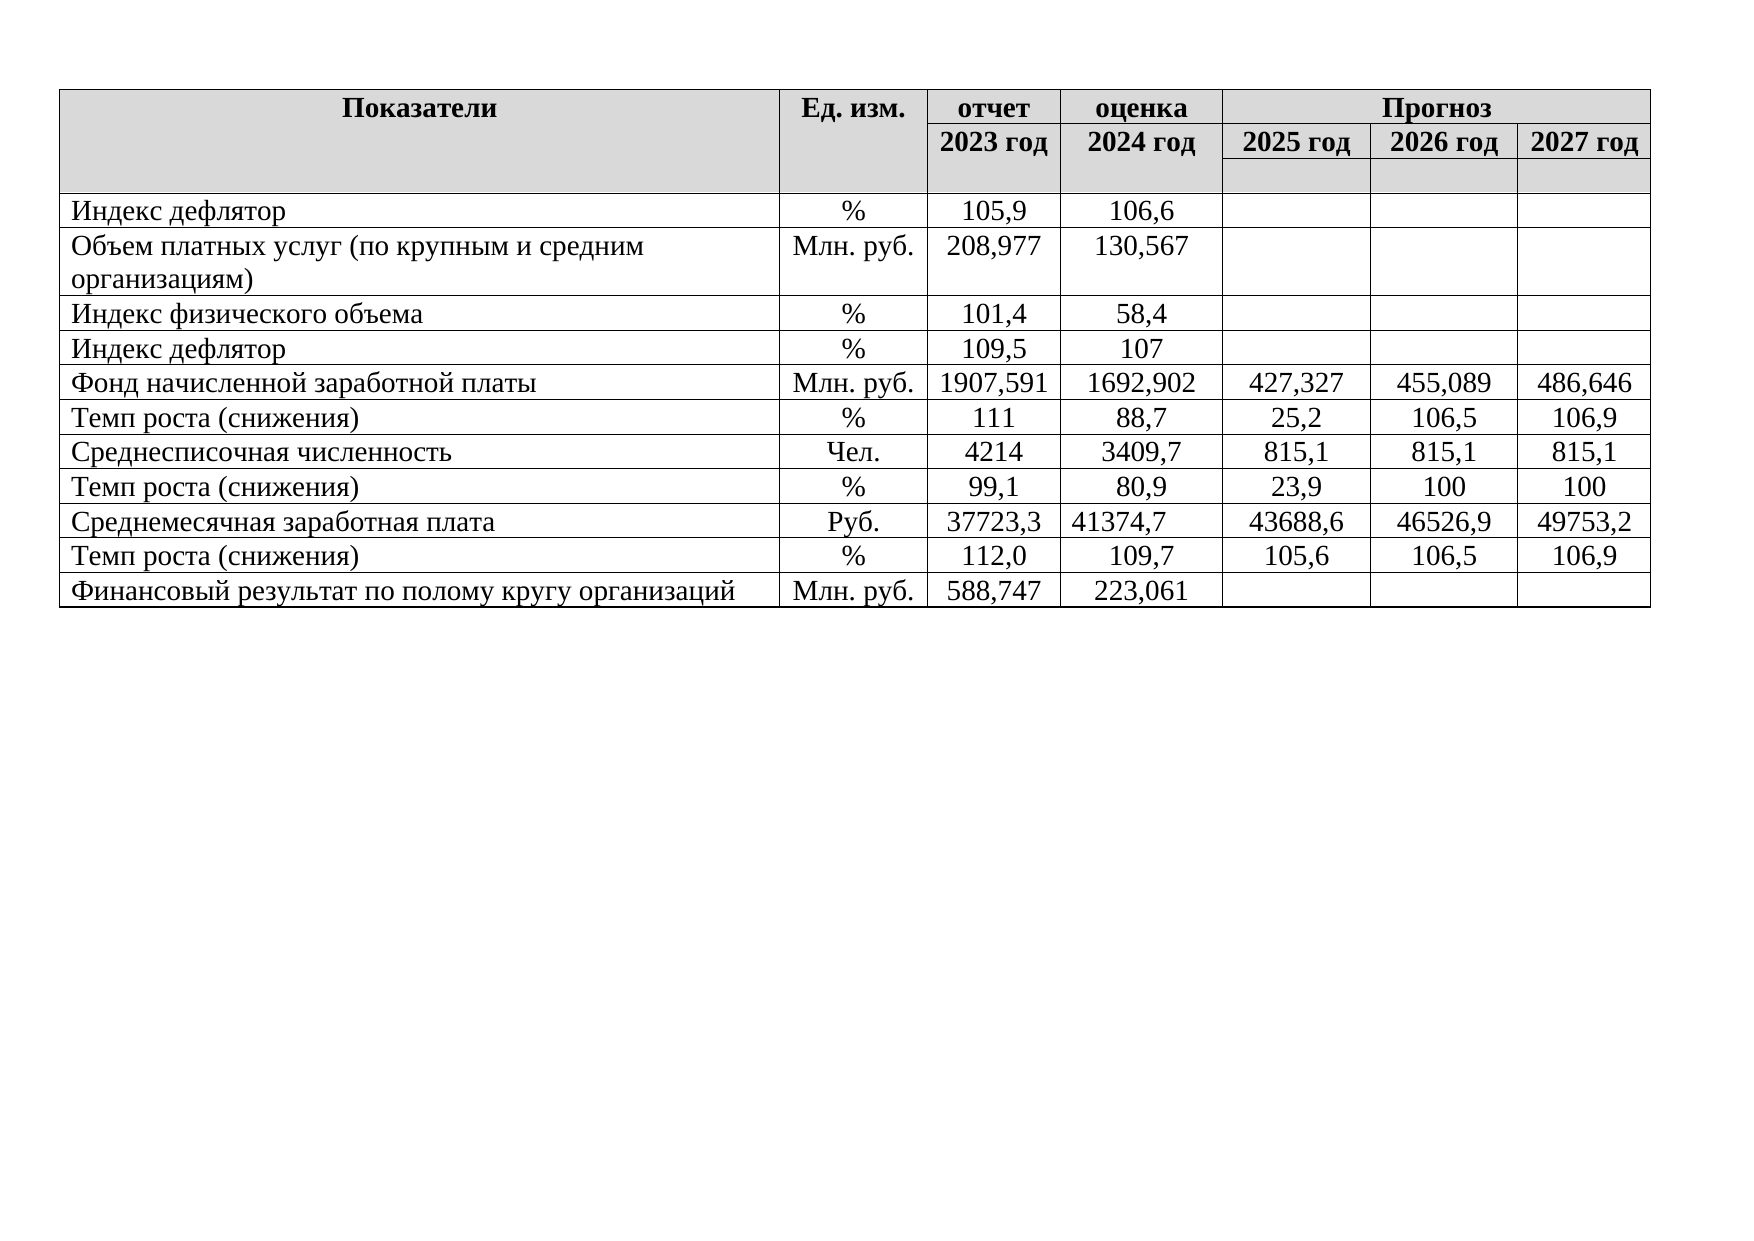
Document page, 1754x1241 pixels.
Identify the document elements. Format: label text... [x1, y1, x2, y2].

table_cell 49753,2 [1518, 504, 1650, 537]
table_cell 2027 год [1518, 124, 1650, 158]
table_cell 80,9 [1061, 469, 1222, 503]
table_cell 588,747 [928, 573, 1060, 606]
table_cell 1692,902 [1061, 365, 1222, 399]
table_cell % [780, 538, 927, 572]
table_cell 109,5 [928, 331, 1060, 364]
table_cell 105,9 [928, 194, 1060, 227]
table_cell 25,2 [1223, 400, 1370, 433]
table_cell [1223, 331, 1370, 364]
table_cell Индекс дефлятор [60, 331, 779, 364]
table_cell [1371, 159, 1517, 192]
table_cell 41374,7 [1061, 504, 1222, 537]
table_cell 100 [1518, 469, 1650, 503]
table_cell [1223, 228, 1370, 295]
table_cell 111 [928, 400, 1060, 433]
table_cell 486,646 [1518, 365, 1650, 399]
table_cell 58,4 [1061, 296, 1222, 330]
table_cell Объем платных услуг (по крупным и средним организациям) [60, 228, 779, 295]
table_cell [1518, 573, 1650, 606]
table_cell 3409,7 [1061, 435, 1222, 468]
table_cell Фонд начисленной заработной платы [60, 365, 779, 399]
table_cell 88,7 [1061, 400, 1222, 433]
table_cell 106,9 [1518, 538, 1650, 572]
table_cell 106,6 [1061, 194, 1222, 227]
table_cell [1371, 296, 1517, 330]
table_cell 815,1 [1518, 435, 1650, 468]
table_cell 101,4 [928, 296, 1060, 330]
table_cell 106,5 [1371, 400, 1517, 433]
table_cell Финансовый результат по полому кругу организаций [60, 573, 779, 606]
table_cell [1223, 159, 1370, 192]
table_cell 46526,9 [1371, 504, 1517, 537]
table_cell 109,7 [1061, 538, 1222, 572]
table_cell 2023 год [928, 124, 1060, 192]
table_cell Темп роста (снижения) [60, 538, 779, 572]
table_cell 2025 год [1223, 124, 1370, 158]
table_header Показатели [60, 90, 779, 192]
table_cell [1223, 296, 1370, 330]
table_cell 427,327 [1223, 365, 1370, 399]
table_cell [1371, 194, 1517, 227]
table_cell 208,977 [928, 228, 1060, 295]
table_cell [1518, 194, 1650, 227]
table_cell 23,9 [1223, 469, 1370, 503]
table_cell [1518, 228, 1650, 295]
table_header оценка [1061, 90, 1222, 123]
table_cell 455,089 [1371, 365, 1517, 399]
table_cell Темп роста (снижения) [60, 400, 779, 433]
table_cell 106,5 [1371, 538, 1517, 572]
table_header отчет [928, 90, 1060, 123]
table_cell 4214 [928, 435, 1060, 468]
table_cell [1518, 159, 1650, 192]
table_cell [1223, 573, 1370, 606]
table_cell Руб. [780, 504, 927, 537]
table_cell 130,567 [1061, 228, 1222, 295]
table_cell Млн. руб. [780, 365, 927, 399]
table_cell 112,0 [928, 538, 1060, 572]
table_cell [1518, 296, 1650, 330]
table_cell 100 [1371, 469, 1517, 503]
table_cell Среднемесячная заработная плата [60, 504, 779, 537]
table_cell 43688,6 [1223, 504, 1370, 537]
table_cell Индекс дефлятор [60, 194, 779, 227]
table_cell Темп роста (снижения) [60, 469, 779, 503]
table_cell % [780, 400, 927, 433]
table_cell [1518, 331, 1650, 364]
table_cell [1223, 194, 1370, 227]
table_cell % [780, 469, 927, 503]
table_cell % [780, 194, 927, 227]
table_header Прогноз [1223, 90, 1650, 123]
table_cell Индекс физического объема [60, 296, 779, 330]
table_header Ед. изм. [780, 90, 927, 192]
table_cell 105,6 [1223, 538, 1370, 572]
table_cell [1371, 228, 1517, 295]
table_cell 815,1 [1223, 435, 1370, 468]
table_cell 1907,591 [928, 365, 1060, 399]
table_cell 37723,3 [928, 504, 1060, 537]
table_cell % [780, 296, 927, 330]
table_cell 106,9 [1518, 400, 1650, 433]
table_cell Среднесписочная численность [60, 435, 779, 468]
table_cell 223,061 [1061, 573, 1222, 606]
table_cell 815,1 [1371, 435, 1517, 468]
table_cell [1371, 573, 1517, 606]
table_cell Млн. руб. [780, 228, 927, 295]
table_cell 2024 год [1061, 124, 1222, 192]
table_cell Млн. руб. [780, 573, 927, 606]
table_cell 107 [1061, 331, 1222, 364]
table_cell [1371, 331, 1517, 364]
table_cell Чел. [780, 435, 927, 468]
table_cell % [780, 331, 927, 364]
table_cell 99,1 [928, 469, 1060, 503]
table_cell 2026 год [1371, 124, 1517, 158]
